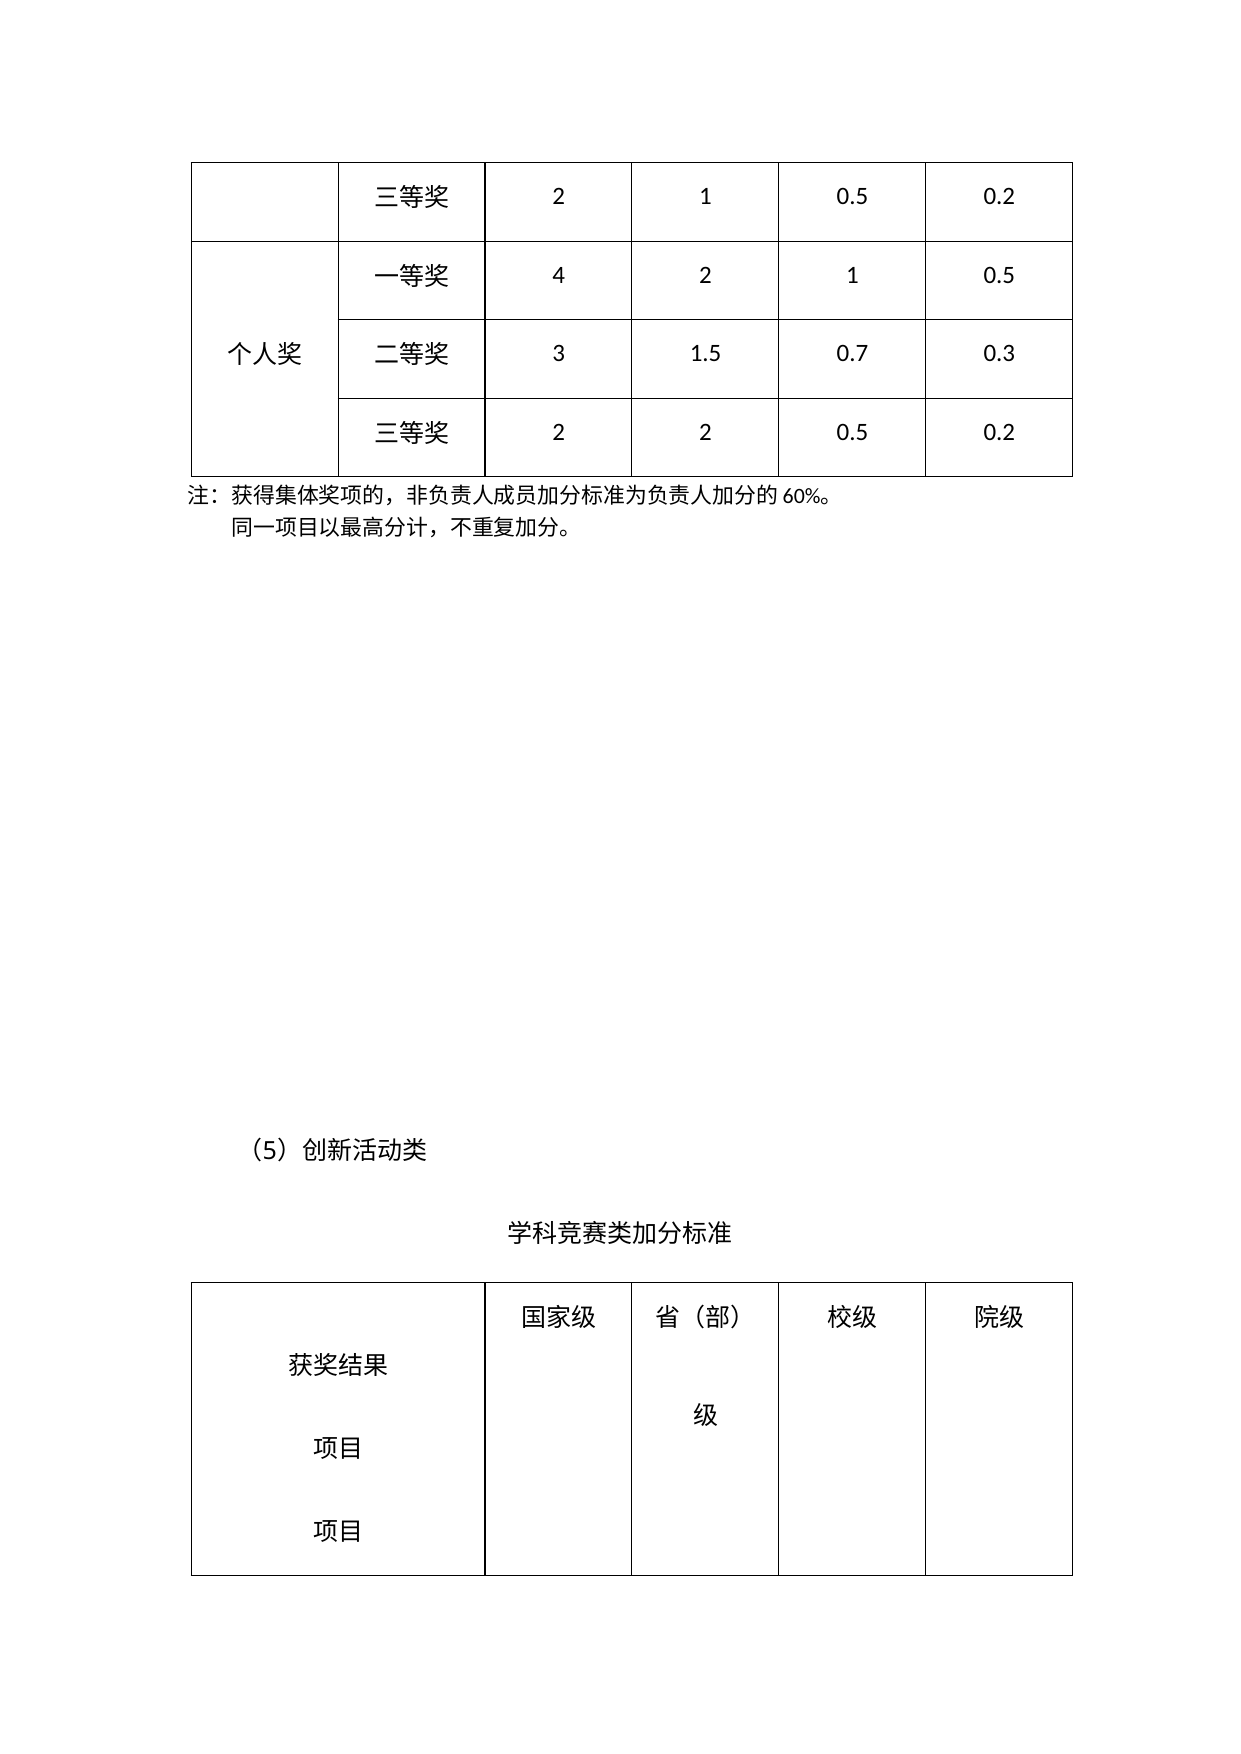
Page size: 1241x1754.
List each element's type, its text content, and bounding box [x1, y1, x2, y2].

table_cell 2 [632, 399, 778, 476]
table_header 校级 [779, 1283, 925, 1575]
table_header 院级 [926, 1283, 1072, 1575]
table_header 获奖结果 项目 项目 等级 [192, 1283, 484, 1575]
table_cell 二等奖 [339, 320, 484, 398]
table_cell 0.2 [926, 163, 1072, 241]
table_cell 个人奖 [192, 242, 338, 476]
list 学科竞赛类加分标准 [187, 1199, 1053, 1264]
table_cell 2 [486, 399, 631, 476]
table_cell 0.3 [926, 320, 1072, 398]
table_cell 0.5 [926, 242, 1072, 319]
table_cell 0.5 [779, 163, 925, 241]
table_cell 三等奖 [339, 163, 484, 241]
list （5）创新活动类 [187, 1116, 1053, 1181]
table_cell 2 [486, 163, 631, 241]
table_cell 2 [632, 242, 778, 319]
list 注：获得集体奖项的，非负责人成员加分标准为负责人加分的60%。 [187, 477, 1053, 510]
table_cell 0.5 [779, 399, 925, 476]
list 同一项目以最高分计，不重复加分。 [187, 510, 1053, 542]
table_cell 3 [486, 320, 631, 398]
table_cell 1 [632, 163, 778, 241]
table_cell 0.7 [779, 320, 925, 398]
table_cell 一等奖 [339, 242, 484, 319]
table_header 国家级 [486, 1283, 631, 1575]
table_cell 三等奖 [339, 399, 484, 476]
table_cell 0.2 [926, 399, 1072, 476]
table_cell 1.5 [632, 320, 778, 398]
table_cell 4 [486, 242, 631, 319]
table_cell 1 [779, 242, 925, 319]
table_header 省（部）级 [632, 1283, 778, 1575]
